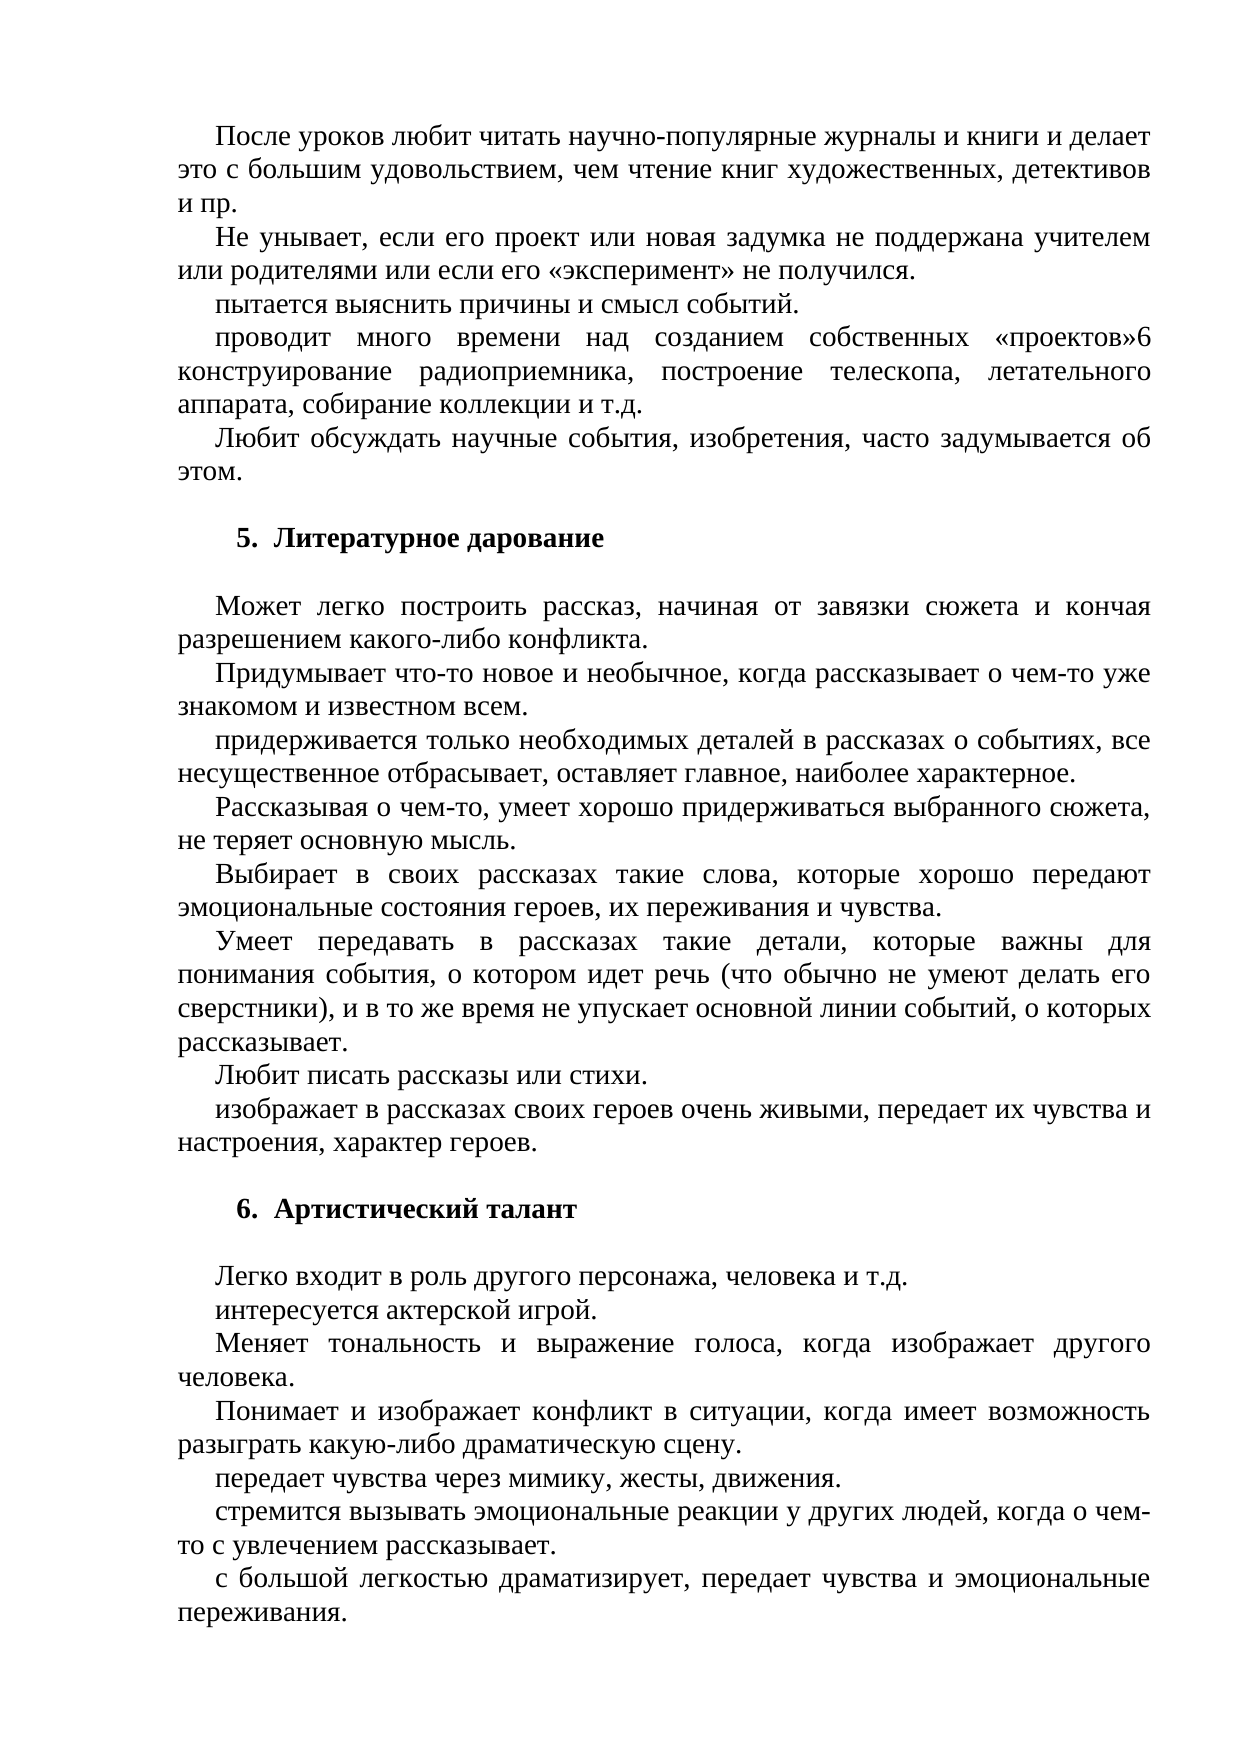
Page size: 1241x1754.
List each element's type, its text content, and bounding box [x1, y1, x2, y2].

list После уроков любит читать научно-популярные журналы и книги и делает это с большим удовольствием, чем чтение книг художественных, детективов и пр. [177, 118, 1152, 219]
list проводит много времени над созданием собственных «проектов»6 конструирование радиоприемника, построение телескопа, летательного аппарата, собирание коллекции и т.д. [177, 319, 1152, 420]
list интересуется актерской игрой. [177, 1292, 1152, 1326]
list Придумывает что-то новое и необычное, когда рассказывает о чем-то уже знакомом и известном всем. [177, 655, 1152, 722]
list Артистический талант [236, 1191, 1152, 1225]
list изображает в рассказах своих героев очень живыми, передает их чувства и настроения, характер героев. [177, 1091, 1152, 1158]
list Рассказывая о чем-то, умеет хорошо придерживаться выбранного сюжета, не теряет основную мысль. [177, 789, 1152, 856]
list пытается выяснить причины и смысл событий. [177, 286, 1152, 319]
list Выбирает в своих рассказах такие слова, которые хорошо передают эмоциональные состояния героев, их переживания и чувства. [177, 856, 1152, 923]
list передает чувства через мимику, жесты, движения. [177, 1460, 1152, 1493]
list Может легко построить рассказ, начиная от завязки сюжета и кончая разрешением какого-либо конфликта. [177, 588, 1152, 655]
list Умеет передавать в рассказах такие детали, которые важны для понимания события, о котором идет речь (что обычно не умеют делать его сверстники), и в то же время не упускает основной линии событий, о которых рассказывает. [177, 923, 1152, 1057]
list Любит писать рассказы или стихи. [177, 1057, 1152, 1091]
list с большой легкостью драматизирует, передает чувства и эмоциональные переживания. [177, 1560, 1152, 1627]
list Понимает и изображает конфликт в ситуации, когда имеет возможность разыграть какую-либо драматическую сцену. [177, 1393, 1152, 1460]
list стремится вызывать эмоциональные реакции у других людей, когда о чем-то с увлечением рассказывает. [177, 1493, 1152, 1560]
list Не унывает, если его проект или новая задумка не поддержана учителем или родителями или если его «эксперимент» не получился. [177, 219, 1152, 286]
list Литературное дарование [236, 521, 1152, 554]
list Меняет тональность и выражение голоса, когда изображает другого человека. [177, 1326, 1152, 1393]
list Легко входит в роль другого персонажа, человека и т.д. [177, 1258, 1152, 1292]
list Любит обсуждать научные события, изобретения, часто задумывается об этом. [177, 420, 1152, 487]
list придерживается только необходимых деталей в рассказах о событиях, все несущественное отбрасывает, оставляет главное, наиболее характерное. [177, 722, 1152, 789]
